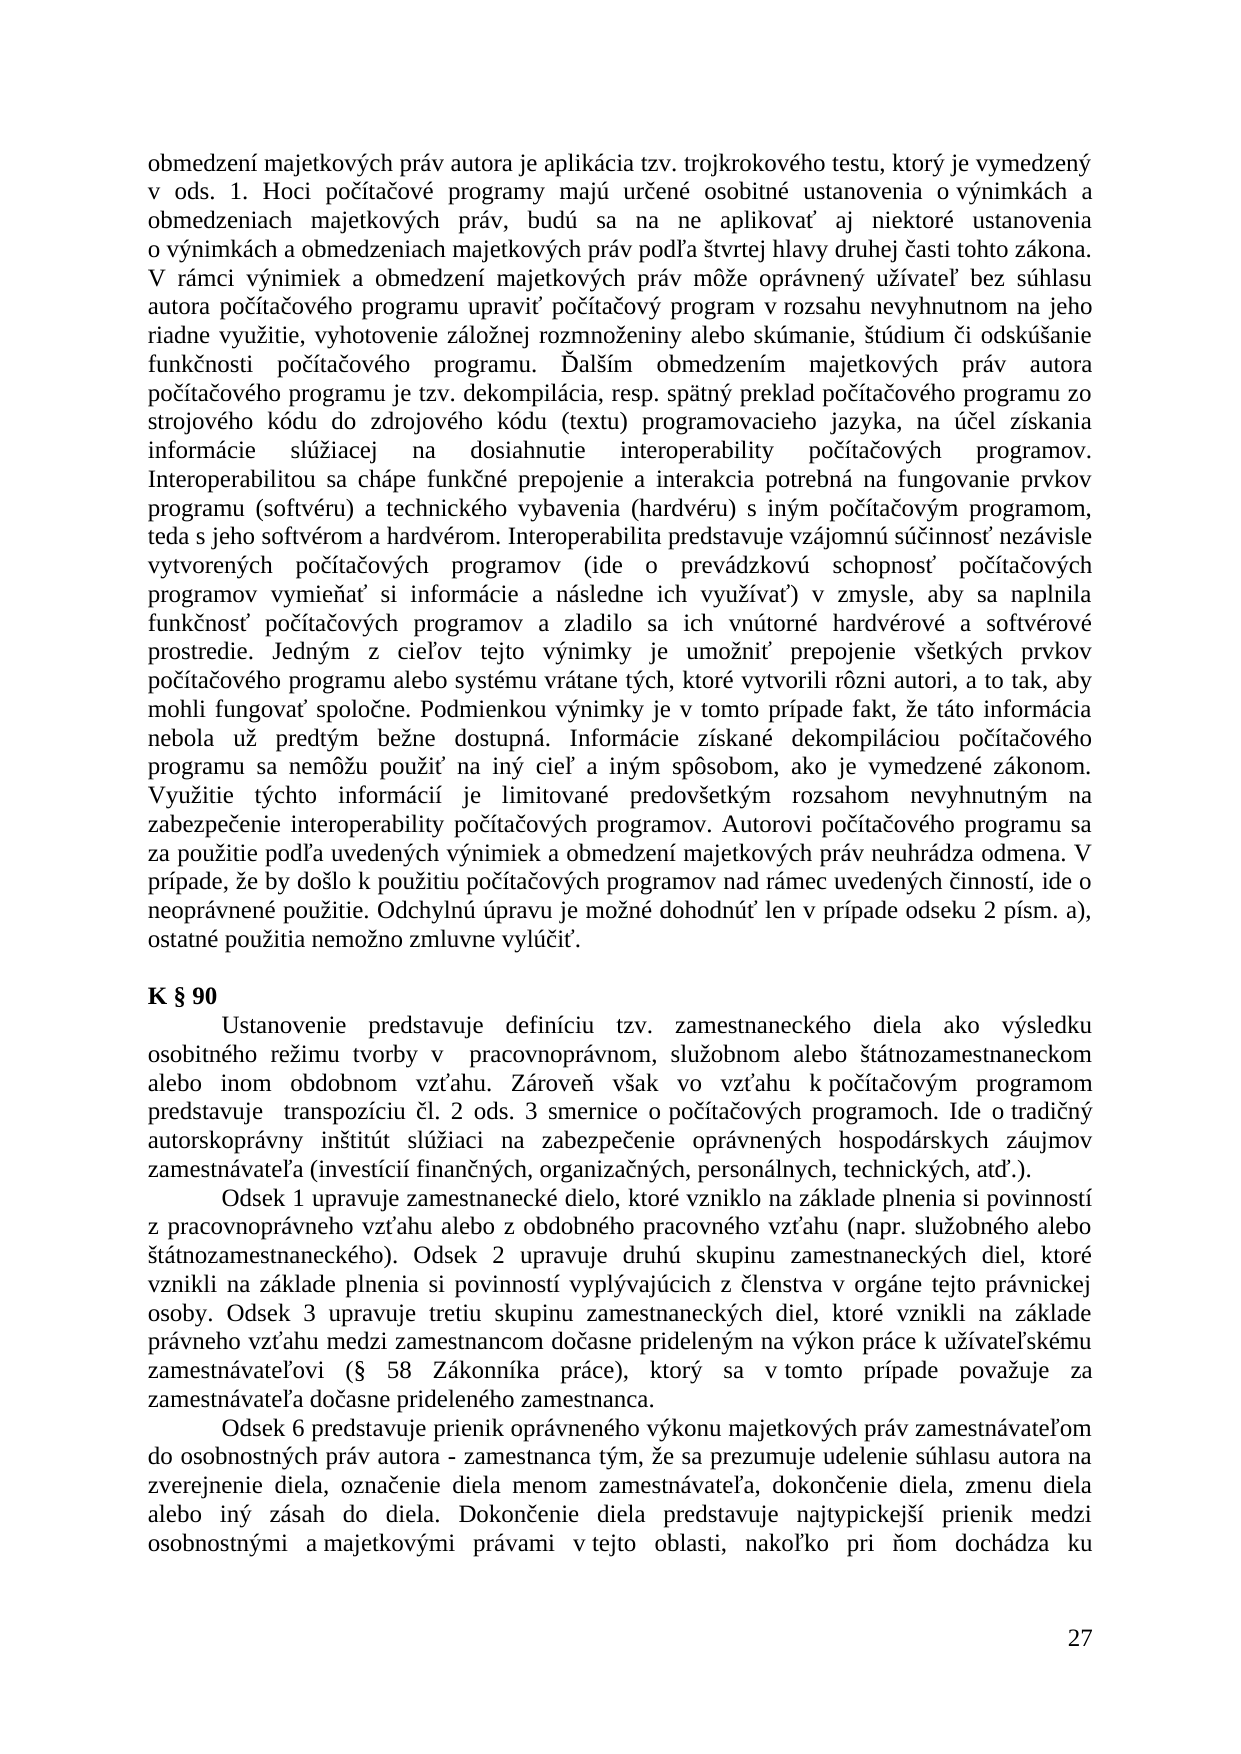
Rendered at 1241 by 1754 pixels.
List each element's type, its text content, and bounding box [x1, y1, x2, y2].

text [148, 148, 1093, 953]
text Ustanovenie predstavuje definíciu tzv. zamestnaneckého diela ako výsledku osobitného režimu tvorby v pracovnoprávnom, služobnom alebo štátnozamestnaneckom alebo inom obdobnom vzťahu. Zároveň však vo vzťahu k počítačovým programom predstavuje transpozíciu čl. 2 ods. 3 smernice o počítačových programoch. Ide o tradičný autorskoprávny inštitút slúžiaci na zabezpečenie oprávnených hospodárskych záujmov zamestnávateľa (investícií finančných, organizačných, personálnych, technických, atď.). [148, 1010, 1093, 1183]
text K § 90 [148, 981, 1093, 1010]
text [148, 1413, 1093, 1556]
text Odsek 1 upravuje zamestnanecké dielo, ktoré vzniklo na základe plnenia si povinností z pracovnoprávneho vzťahu alebo z obdobného pracovného vzťahu (napr. služobného alebo štátnozamestnaneckého). Odsek 2 upravuje druhú skupinu zamestnaneckých diel, ktoré vznikli na základe plnenia si povinností vyplývajúcich z členstva v orgáne tejto právnickej osoby. Odsek 3 upravuje tretiu skupinu zamestnaneckých diel, ktoré vznikli na základe právneho vzťahu medzi zamestnancom dočasne prideleným na výkon práce k užívateľskému zamestnávateľovi (§ 58 Zákonníka práce), ktorý sa v tomto prípade považuje za zamestnávateľa dočasne prideleného zamestnanca. [148, 1183, 1093, 1413]
